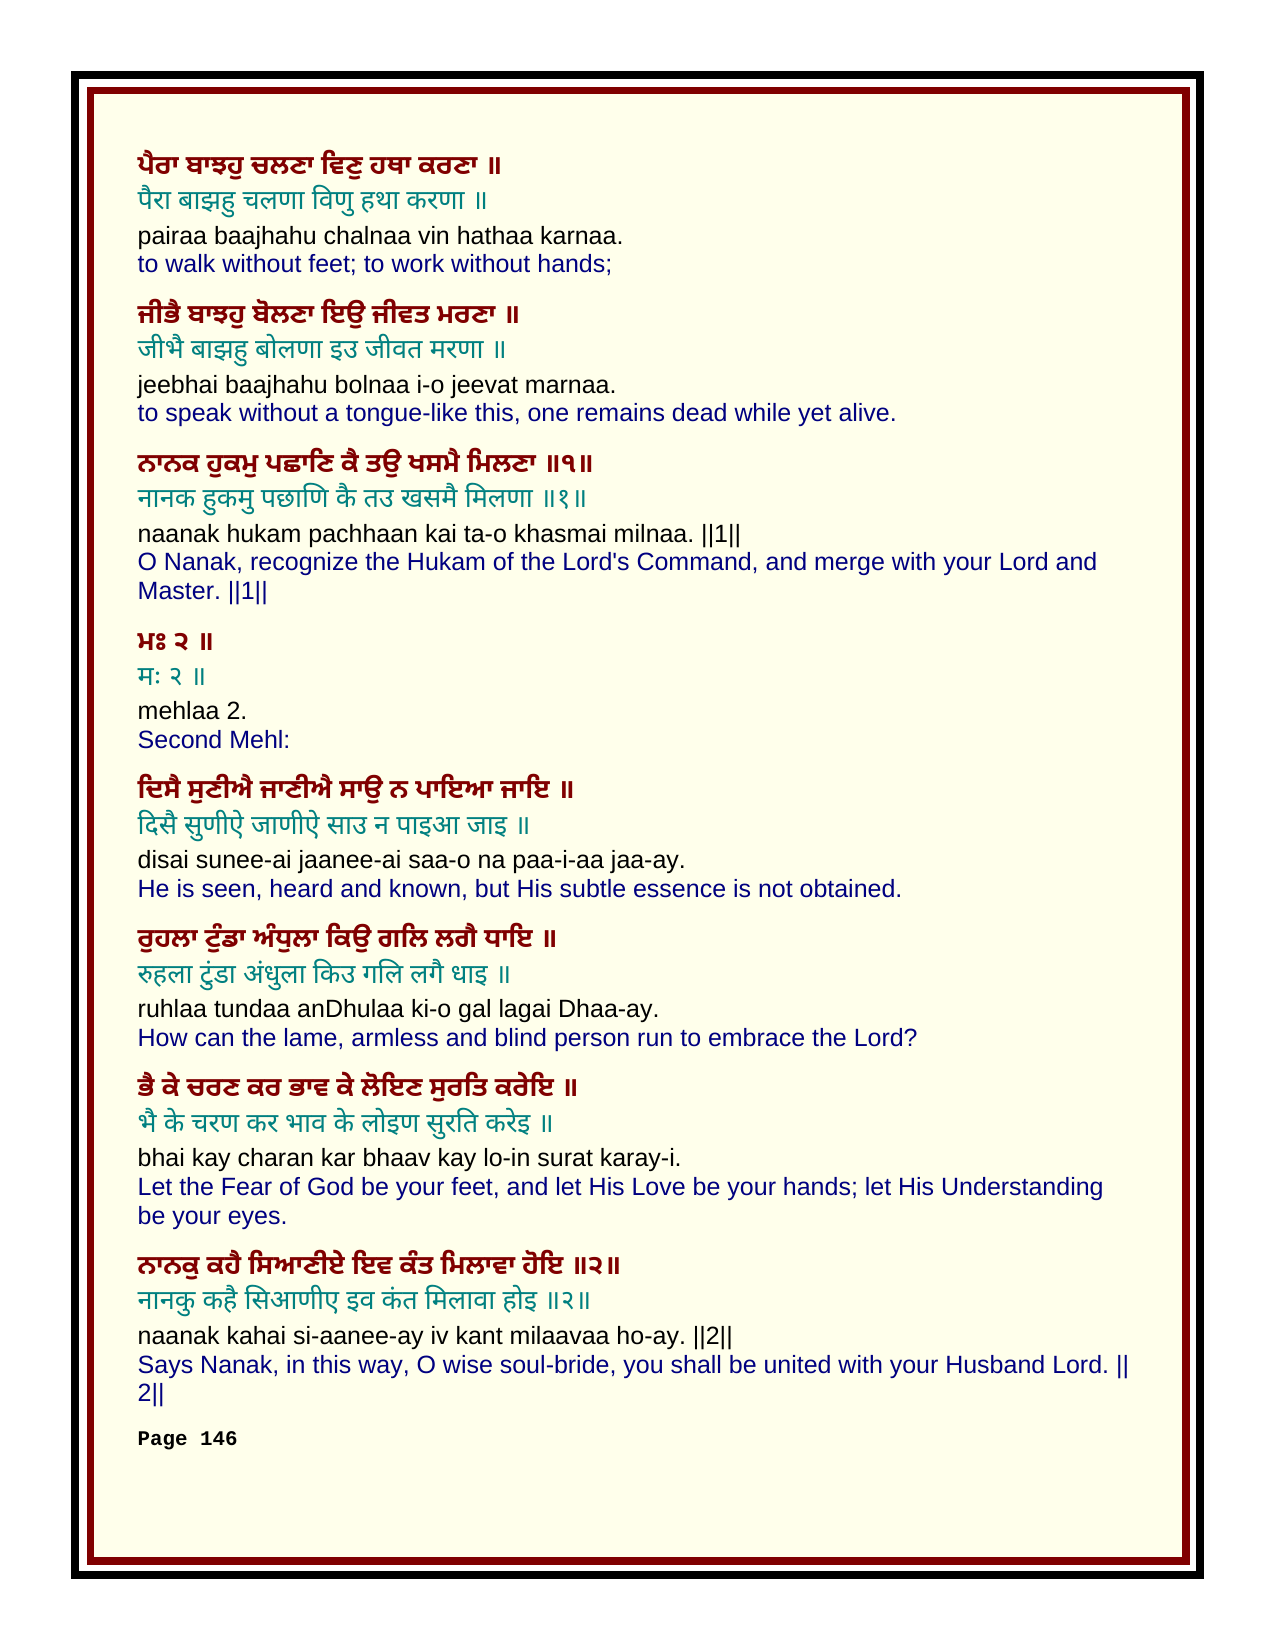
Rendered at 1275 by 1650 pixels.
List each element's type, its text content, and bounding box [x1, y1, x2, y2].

text ruhlaa tundaa anDhulaa ki-o gal lagai Dhaa-ay. [137, 994, 1138, 1023]
text भै के चरण कर भाव के लोइण सुरति करेइ ॥ [137, 1108, 1138, 1143]
text disai sunee-ai jaanee-ai saa-o na paa-i-aa jaa-ay. [137, 845, 1138, 874]
text naanak kahai si-aanee-ay iv kant milaavaa ho-ay. ||2|| [137, 1321, 1138, 1349]
text Says Nanak, in this way, O wise soul-bride, you shall be united with your Husband Lord. ||2|| [137, 1349, 1138, 1407]
text नानकु कहै सिआणीए इव कंत मिलावा होइ ॥२॥ [137, 1286, 1138, 1321]
text जीभै बाझहु बोलणा इउ जीवत मरणा ॥ [137, 334, 1138, 369]
text दिसै सुणीऐ जाणीऐ साउ न पाइआ जाइ ॥ [137, 810, 1138, 845]
text to speak without a tongue-like this, one remains dead while yet alive. [137, 398, 1138, 427]
text to walk without feet; to work without hands; [137, 249, 1138, 278]
text Second Mehl: [137, 725, 1138, 754]
text ਨਾਨਕੁ ਕਹੈ ਸਿਆਣੀਏ ਇਵ ਕੰਤ ਮਿਲਾਵਾ ਹੋਇ ॥੨॥ [137, 1250, 1138, 1286]
text Let the Fear of God be your feet, and let His Love be your hands; let His Understanding be your eyes. [137, 1172, 1138, 1229]
text bhai kay charan kar bhaav kay lo-in surat karay-i. [137, 1143, 1138, 1172]
text How can the lame, armless and blind person run to embrace the Lord? [137, 1023, 1138, 1052]
text मः २ ॥ [137, 661, 1138, 696]
text pairaa baajhahu chalnaa vin hathaa karnaa. [137, 221, 1138, 249]
text Page 146 [137, 1428, 1138, 1452]
text O Nanak, recognize the Hukam of the Lord's Command, and merge with your Lord and Master. ||1|| [137, 547, 1138, 605]
text ਮਃ ੨ ॥ [137, 626, 1138, 661]
text पैरा बाझहु चलणा विणु हथा करणा ॥ [137, 185, 1138, 221]
text jeebhai baajhahu bolnaa i-o jeevat marnaa. [137, 369, 1138, 398]
text ਦਿਸੈ ਸੁਣੀਐ ਜਾਣੀਐ ਸਾਉ ਨ ਪਾਇਆ ਜਾਇ ॥ [137, 774, 1138, 810]
text ਪੈਰਾ ਬਾਝਹੁ ਚਲਣਾ ਵਿਣੁ ਹਥਾ ਕਰਣਾ ॥ [137, 150, 1138, 185]
text ਭੈ ਕੇ ਚਰਣ ਕਰ ਭਾਵ ਕੇ ਲੋਇਣ ਸੁਰਤਿ ਕਰੇਇ ॥ [137, 1072, 1138, 1108]
text ਜੀਭੈ ਬਾਝਹੁ ਬੋਲਣਾ ਇਉ ਜੀਵਤ ਮਰਣਾ ॥ [137, 299, 1138, 334]
text mehlaa 2. [137, 696, 1138, 725]
text रुहला टुंडा अंधुला किउ गलि लगै धाइ ॥ [137, 959, 1138, 994]
text He is seen, heard and known, but His subtle essence is not obtained. [137, 874, 1138, 903]
text ਨਾਨਕ ਹੁਕਮੁ ਪਛਾਣਿ ਕੈ ਤਉ ਖਸਮੈ ਮਿਲਣਾ ॥੧॥ [137, 448, 1138, 483]
text ਰੁਹਲਾ ਟੁੰਡਾ ਅੰਧੁਲਾ ਕਿਉ ਗਲਿ ਲਗੈ ਧਾਇ ॥ [137, 923, 1138, 959]
text naanak hukam pachhaan kai ta-o khasmai milnaa. ||1|| [137, 518, 1138, 547]
text नानक हुकमु पछाणि कै तउ खसमै मिलणा ॥१॥ [137, 483, 1138, 518]
